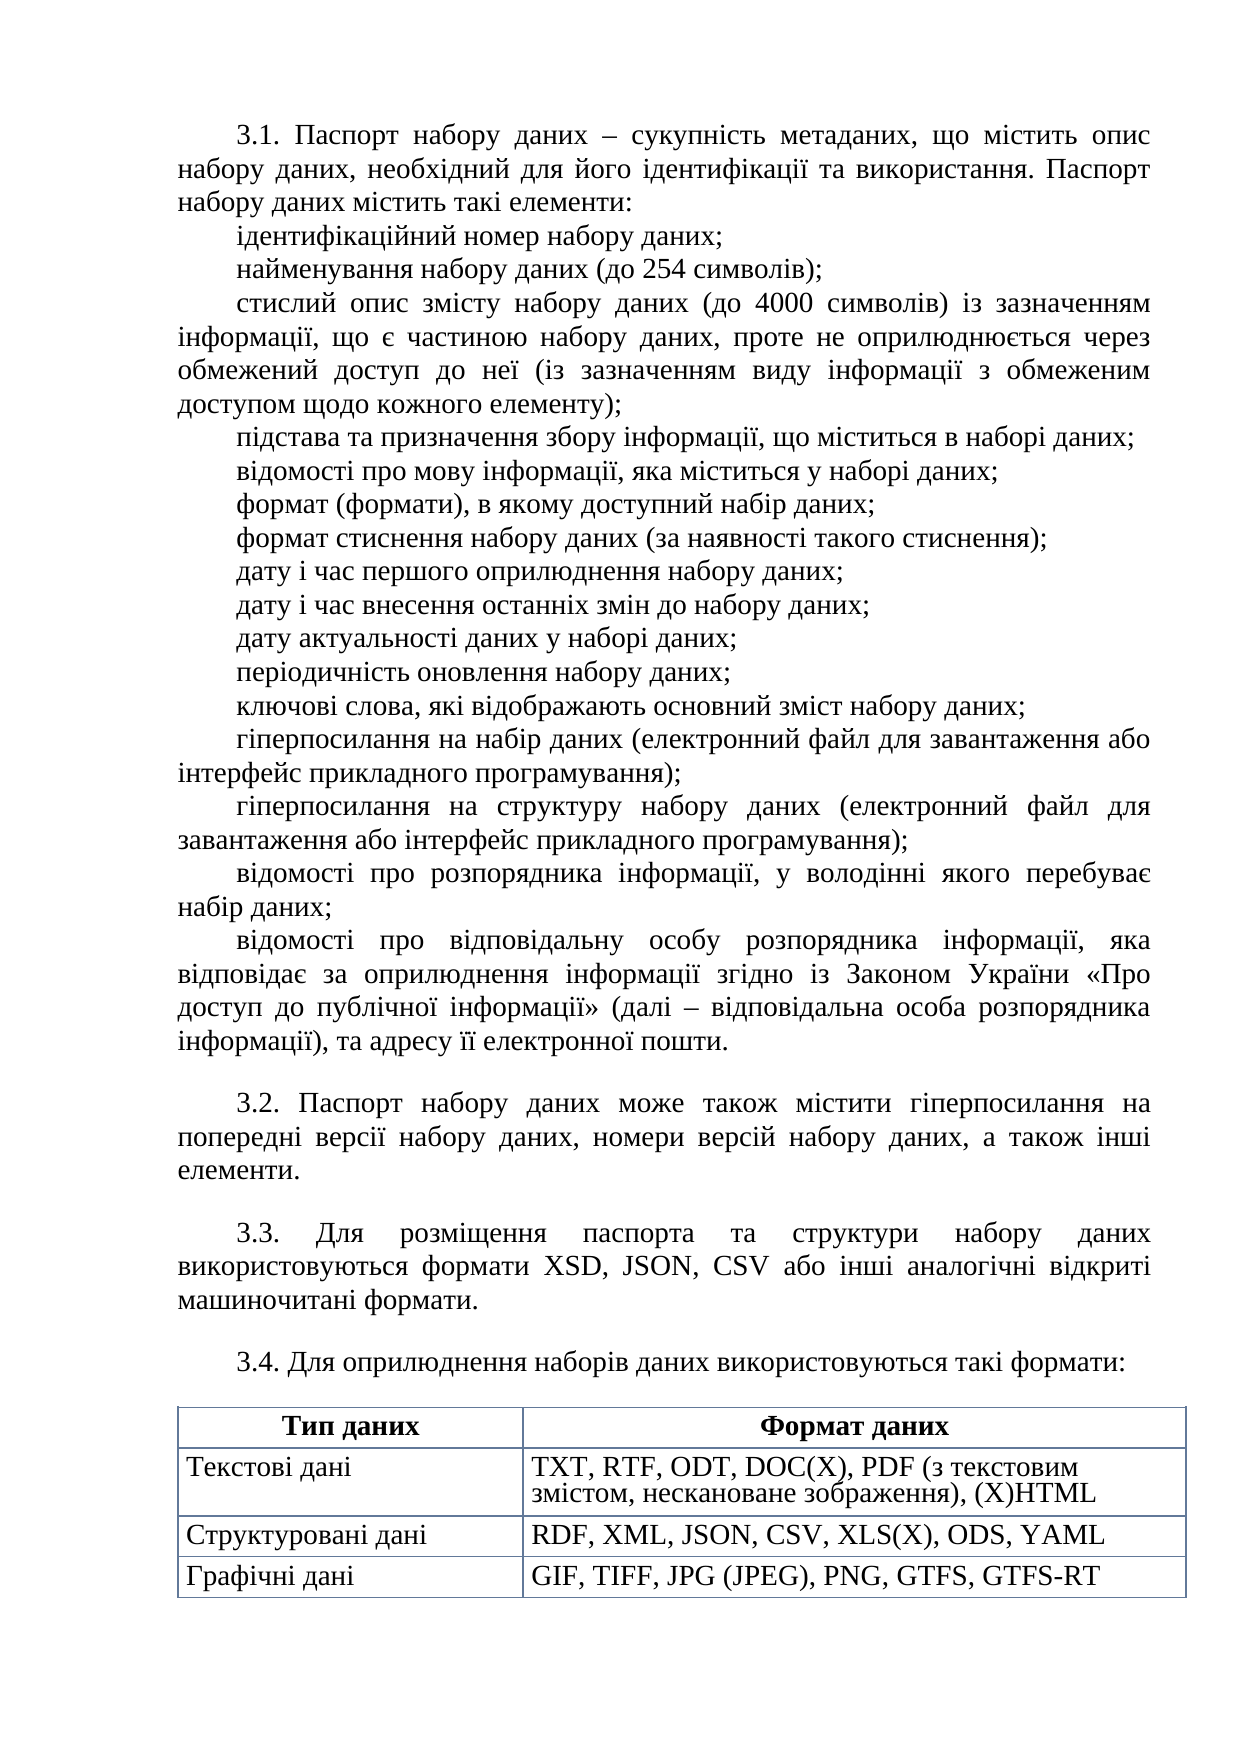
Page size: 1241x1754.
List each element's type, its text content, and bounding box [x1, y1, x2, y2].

text стислий опис змісту набору даних (до 4000 символів) із зазначенням інформації, що є частиною набору даних, проте не оприлюднюється через обмежений доступ до неї (із зазначенням виду інформації з обмеженим доступом щодо кожного елементу); [177, 285, 1152, 419]
text 3.1. Паспорт набору даних – сукупність метаданих, що містить опис набору даних, необхідний для його ідентифікації та використання. Паспорт набору даних містить такі елементи: [177, 117, 1152, 218]
table_cell TXT, RTF, ODT, DOC(X), PDF (з текстовим змістом, нескановане зображення), (X)HTML [524, 1449, 1185, 1515]
table_header Тип даних [179, 1408, 522, 1447]
text 3.3. Для розміщення паспорта та структури набору даних використовуються формати XSD, JSON, CSV або інші аналогічні відкриті машиночитані формати. [177, 1215, 1152, 1315]
text 3.2. Паспорт набору даних може також містити гіперпосилання на попередні версії набору даних, номери версій набору даних, а також інші елементи. [177, 1085, 1152, 1186]
text формат стиснення набору даних (за наявності такого стиснення); [177, 520, 1152, 553]
table_cell Графічні дані [179, 1557, 522, 1597]
text відомості про розпорядника інформації, у володінні якого перебуває набір даних; [177, 855, 1152, 922]
text дату і час внесення останніх змін до набору даних; [177, 587, 1152, 621]
text 3.4. Для оприлюднення наборів даних використовуються такі формати: [177, 1344, 1152, 1378]
table_cell RDF, XML, JSON, CSV, XLS(X), ODS, YAML [524, 1517, 1185, 1556]
text відомості про відповідальну особу розпорядника інформації, яка відповідає за оприлюднення інформації згідно із Законом України «Про доступ до публічної інформації» (далі – відповідальна особа розпорядника інформації), та адресу її електронної пошти. [177, 922, 1152, 1057]
text підстава та призначення збору інформації, що міститься в наборі даних; [177, 419, 1152, 453]
table_cell Текстові дані [179, 1449, 522, 1515]
text відомості про мову інформації, яка міститься у наборі даних; [177, 453, 1152, 486]
table_header Формат даних [524, 1408, 1185, 1447]
text дату актуальності даних у наборі даних; [177, 621, 1152, 654]
text ідентифікаційний номер набору даних; [177, 218, 1152, 252]
text гіперпосилання на набір даних (електронний файл для завантаження або інтерфейс прикладного програмування); [177, 721, 1152, 788]
text дату і час першого оприлюднення набору даних; [177, 553, 1152, 587]
text періодичність оновлення набору даних; [177, 654, 1152, 688]
table_cell GIF, TIFF, JPG (JPEG), PNG, GTFS, GTFS-RT [524, 1557, 1185, 1597]
table_cell Структуровані дані [179, 1517, 522, 1556]
text найменування набору даних (до 254 символів); [177, 252, 1152, 285]
text ключові слова, які відображають основний зміст набору даних; [177, 688, 1152, 721]
text формат (формати), в якому доступний набір даних; [177, 486, 1152, 520]
text гіперпосилання на структуру набору даних (електронний файл для завантаження або інтерфейс прикладного програмування); [177, 788, 1152, 855]
